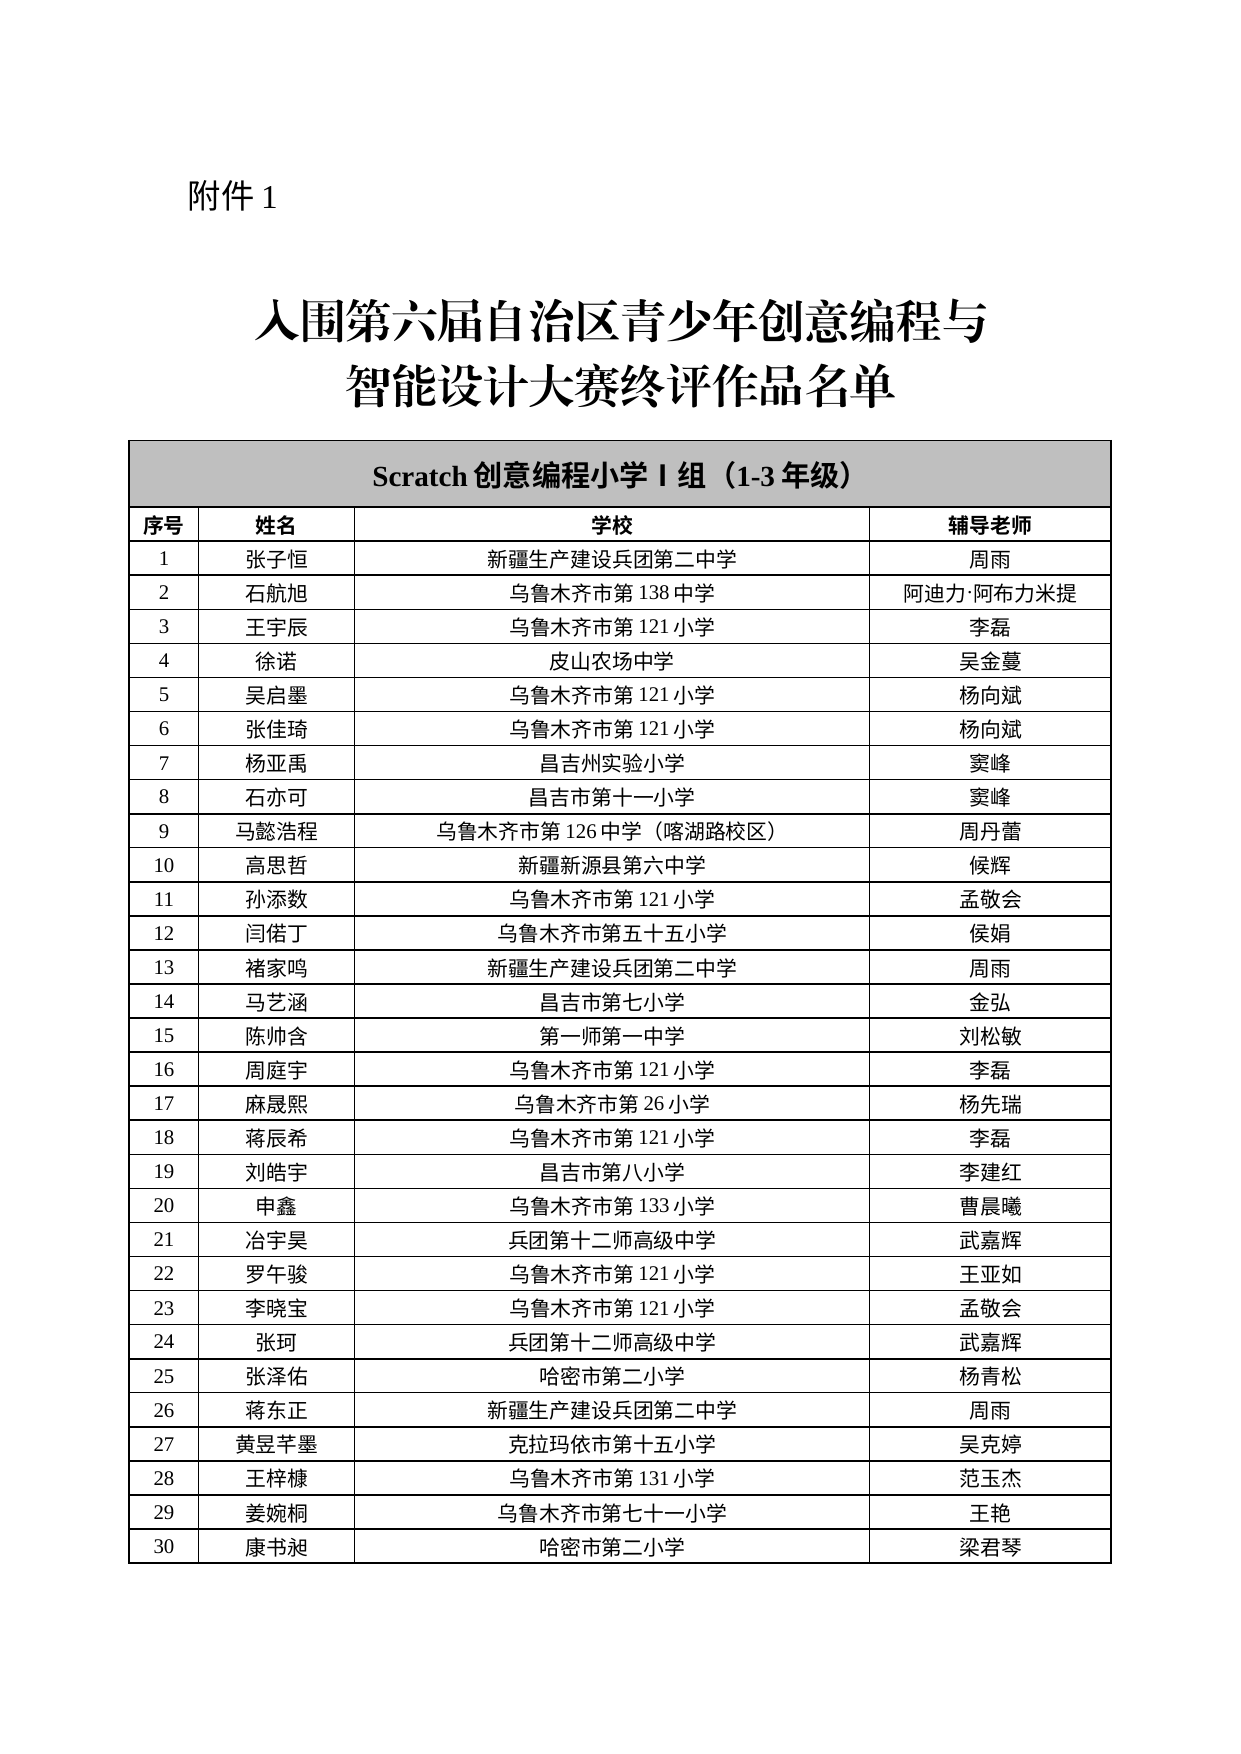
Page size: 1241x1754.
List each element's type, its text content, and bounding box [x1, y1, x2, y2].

table_cell 乌鲁木齐市第121小学 [355, 1291, 869, 1324]
table_cell 24 [130, 1325, 198, 1358]
table_cell 褚家鸣 [199, 951, 354, 983]
table_cell 窦峰 [870, 746, 1110, 779]
table_cell 孟敬会 [870, 883, 1110, 915]
table_cell 刘皓宇 [199, 1155, 354, 1187]
table_cell 4 [130, 644, 198, 677]
table_cell 6 [130, 712, 198, 745]
table_cell 徐诺 [199, 644, 354, 677]
table_cell 皮山农场中学 [355, 644, 869, 677]
table_cell 20 [130, 1189, 198, 1222]
table_cell 吴克婷 [870, 1428, 1110, 1460]
table_cell 王宇辰 [199, 610, 354, 642]
table_cell 新疆生产建设兵团第二中学 [355, 1393, 869, 1426]
table_cell 15 [130, 1019, 198, 1051]
table_cell 康书昶 [199, 1530, 354, 1562]
table_cell 侯娟 [870, 917, 1110, 949]
table_cell 17 [130, 1087, 198, 1119]
table_cell 吴金蔓 [870, 644, 1110, 677]
table_cell 辅导老师 [870, 508, 1110, 540]
table_cell 蒋辰希 [199, 1121, 354, 1153]
table_cell 30 [130, 1530, 198, 1562]
table_cell 乌鲁木齐市第121小学 [355, 610, 869, 642]
table_cell 乌鲁木齐市第138中学 [355, 576, 869, 608]
table_cell 马懿浩程 [199, 815, 354, 847]
table_cell 23 [130, 1291, 198, 1324]
table_cell 新疆生产建设兵团第二中学 [355, 951, 869, 983]
table_cell 新疆新源县第六中学 [355, 848, 869, 881]
table_cell 周雨 [870, 542, 1110, 574]
table_cell 学校 [355, 508, 869, 540]
table_cell 乌鲁木齐市第121小学 [355, 1053, 869, 1085]
table_cell 29 [130, 1496, 198, 1528]
table_cell 阿迪力·阿布力米提 [870, 576, 1110, 608]
table_cell 10 [130, 848, 198, 881]
text 附件1 [187, 162, 1053, 227]
table_cell 蒋东正 [199, 1393, 354, 1426]
table_cell 28 [130, 1462, 198, 1494]
table_cell 张佳琦 [199, 712, 354, 745]
table_cell 乌鲁木齐市第133小学 [355, 1189, 869, 1222]
table_cell 周雨 [870, 951, 1110, 983]
table_cell 克拉玛依市第十五小学 [355, 1428, 869, 1460]
table_cell 李磊 [870, 610, 1110, 642]
table_cell 25 [130, 1360, 198, 1392]
text 智能设计大赛终评作品名单 [187, 357, 1053, 422]
table_cell 金弘 [870, 985, 1110, 1017]
table_cell 杨向斌 [870, 678, 1110, 711]
table_cell 11 [130, 883, 198, 915]
table_cell 高思哲 [199, 848, 354, 881]
table_cell 27 [130, 1428, 198, 1460]
table_cell 吴启墨 [199, 678, 354, 711]
table_cell 19 [130, 1155, 198, 1187]
table_cell 22 [130, 1257, 198, 1290]
table_cell 周丹蕾 [870, 815, 1110, 847]
table_cell 张珂 [199, 1325, 354, 1358]
table_cell 12 [130, 917, 198, 949]
table_cell 候辉 [870, 848, 1110, 881]
table_cell 武嘉辉 [870, 1325, 1110, 1358]
table_cell 李建红 [870, 1155, 1110, 1187]
table_cell 杨向斌 [870, 712, 1110, 745]
table_cell 杨亚禹 [199, 746, 354, 779]
table_cell 马艺涵 [199, 985, 354, 1017]
table_cell 兵团第十二师高级中学 [355, 1325, 869, 1358]
table_cell 梁君琴 [870, 1530, 1110, 1562]
table_cell 昌吉市第八小学 [355, 1155, 869, 1187]
table_cell 乌鲁木齐市第131小学 [355, 1462, 869, 1494]
table_cell 范玉杰 [870, 1462, 1110, 1494]
table_cell 申鑫 [199, 1189, 354, 1222]
table_cell 13 [130, 951, 198, 983]
table_cell 杨青松 [870, 1360, 1110, 1392]
table_cell 乌鲁木齐市第26小学 [355, 1087, 869, 1119]
table_cell 16 [130, 1053, 198, 1085]
table_cell 乌鲁木齐市第121小学 [355, 678, 869, 711]
table_cell 26 [130, 1393, 198, 1426]
table_cell 张子恒 [199, 542, 354, 574]
table_header Scratch创意编程小学Ⅰ组（1-3年级） [130, 441, 1110, 506]
table_cell 乌鲁木齐市第121小学 [355, 712, 869, 745]
table_cell 乌鲁木齐市第121小学 [355, 1121, 869, 1153]
table_cell 9 [130, 815, 198, 847]
table_cell 刘松敏 [870, 1019, 1110, 1051]
table_cell 乌鲁木齐市第五十五小学 [355, 917, 869, 949]
table_cell 新疆生产建设兵团第二中学 [355, 542, 869, 574]
table_cell 窦峰 [870, 780, 1110, 813]
table_cell 陈帅含 [199, 1019, 354, 1051]
table_cell 孟敬会 [870, 1291, 1110, 1324]
table_cell 8 [130, 780, 198, 813]
table_cell 哈密市第二小学 [355, 1360, 869, 1392]
table_cell 曹晨曦 [870, 1189, 1110, 1222]
table_cell 乌鲁木齐市第121小学 [355, 1257, 869, 1290]
table_cell 周雨 [870, 1393, 1110, 1426]
table_cell 王艳 [870, 1496, 1110, 1528]
table_cell 5 [130, 678, 198, 711]
table_cell 姜婉桐 [199, 1496, 354, 1528]
table_cell 黄昱芊墨 [199, 1428, 354, 1460]
table_cell 冶宇昊 [199, 1223, 354, 1256]
table_cell 张泽佑 [199, 1360, 354, 1392]
table_cell 3 [130, 610, 198, 642]
table_cell 王亚如 [870, 1257, 1110, 1290]
text 入围第六届自治区青少年创意编程与 [187, 292, 1053, 357]
table_cell 姓名 [199, 508, 354, 540]
table_cell 石亦可 [199, 780, 354, 813]
table_cell 李晓宝 [199, 1291, 354, 1324]
table_cell 乌鲁木齐市第126中学（喀湖路校区） [355, 815, 869, 847]
table_cell 昌吉市第十一小学 [355, 780, 869, 813]
table_cell 石航旭 [199, 576, 354, 608]
table_cell 兵团第十二师高级中学 [355, 1223, 869, 1256]
table_cell 18 [130, 1121, 198, 1153]
table_cell 乌鲁木齐市第121小学 [355, 883, 869, 915]
table_cell 周庭宇 [199, 1053, 354, 1085]
table_cell 21 [130, 1223, 198, 1256]
table_cell 李磊 [870, 1121, 1110, 1153]
table_cell 武嘉辉 [870, 1223, 1110, 1256]
table_cell 1 [130, 542, 198, 574]
table_cell 7 [130, 746, 198, 779]
table_cell 14 [130, 985, 198, 1017]
table_cell 序号 [130, 508, 198, 540]
table_cell 罗午骏 [199, 1257, 354, 1290]
table_cell 杨先瑞 [870, 1087, 1110, 1119]
table_cell 麻晟熙 [199, 1087, 354, 1119]
table_cell 孙添数 [199, 883, 354, 915]
table_cell 昌吉州实验小学 [355, 746, 869, 779]
table_cell 乌鲁木齐市第七十一小学 [355, 1496, 869, 1528]
table_cell 2 [130, 576, 198, 608]
table_cell 李磊 [870, 1053, 1110, 1085]
table_cell 第一师第一中学 [355, 1019, 869, 1051]
table_cell 王梓槺 [199, 1462, 354, 1494]
table_cell 昌吉市第七小学 [355, 985, 869, 1017]
table_cell 哈密市第二小学 [355, 1530, 869, 1562]
table_cell 闫偌丁 [199, 917, 354, 949]
